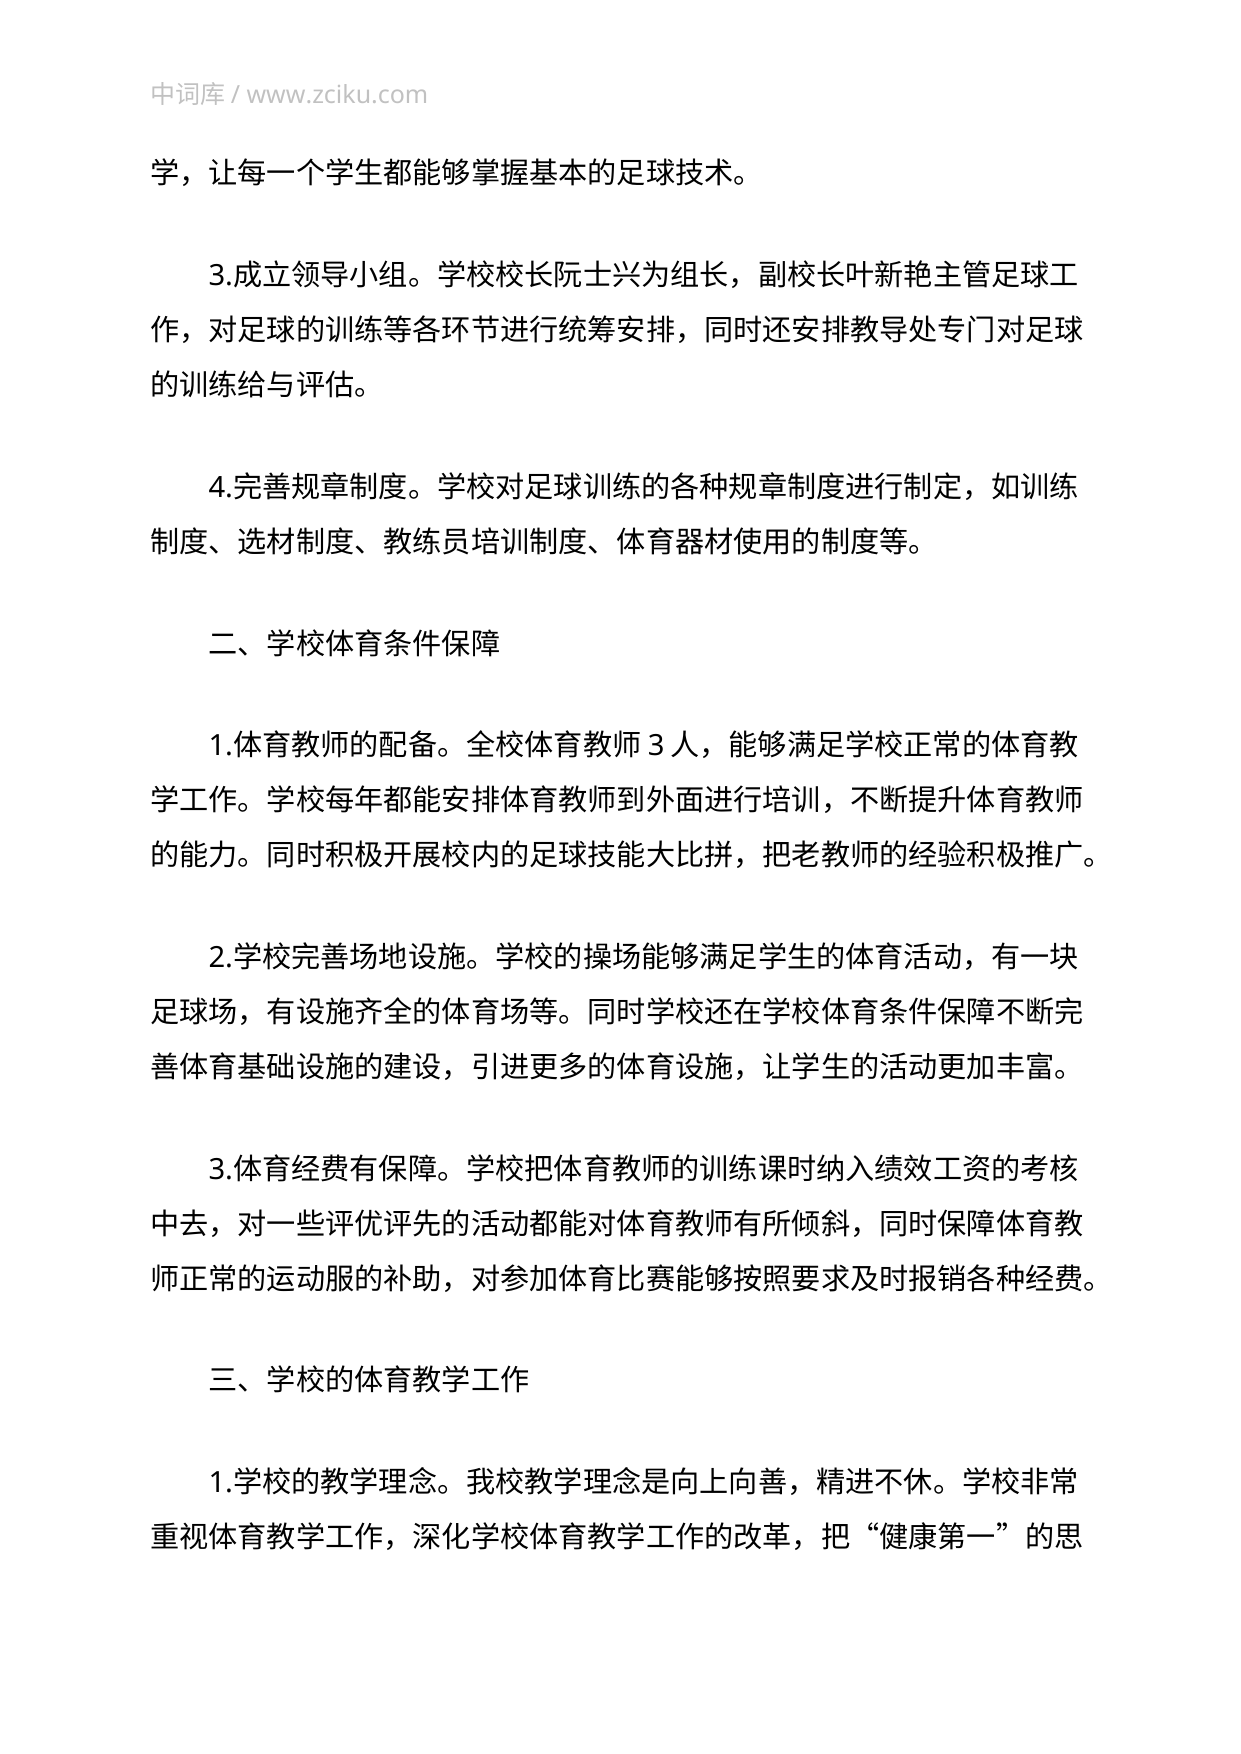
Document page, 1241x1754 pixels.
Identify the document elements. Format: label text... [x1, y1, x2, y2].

text 二、学校体育条件保障 [150, 620, 1090, 662]
text 3.成立领导小组。学校校长阮士兴为组长，副校长叶新艳主管足球工作，对足球的训练等各环节进行统筹安排，同时还安排教导处专门对足球的训练给与评估。 [150, 252, 1090, 404]
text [150, 1459, 1090, 1556]
text 4.完善规章制度。学校对足球训练的各种规章制度进行制定，如训练制度、选材制度、教练员培训制度、体育器材使用的制度等。 [150, 463, 1090, 561]
text 2.学校完善场地设施。学校的操场能够满足学生的体育活动，有一块足球场，有设施齐全的体育场等。同时学校还在学校体育条件保障不断完善体育基础设施的建设，引进更多的体育设施，让学生的活动更加丰富。 [150, 934, 1090, 1086]
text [150, 150, 1090, 192]
text 3.体育经费有保障。学校把体育教师的训练课时纳入绩效工资的考核中去，对一些评优评先的活动都能对体育教师有所倾斜，同时保障体育教师正常的运动服的补助，对参加体育比赛能够按照要求及时报销各种经费。 [150, 1145, 1090, 1297]
text 1.体育教师的配备。全校体育教师 3人，能够满足学校正常的体育教学工作。学校每年都能安排体育教师到外面进行培训，不断提升体育教师的能力。同时积极开展校内的足球技能大比拼，把老教师的经验积极推广。 [150, 722, 1090, 874]
text 三、学校的体育教学工作 [150, 1357, 1090, 1399]
